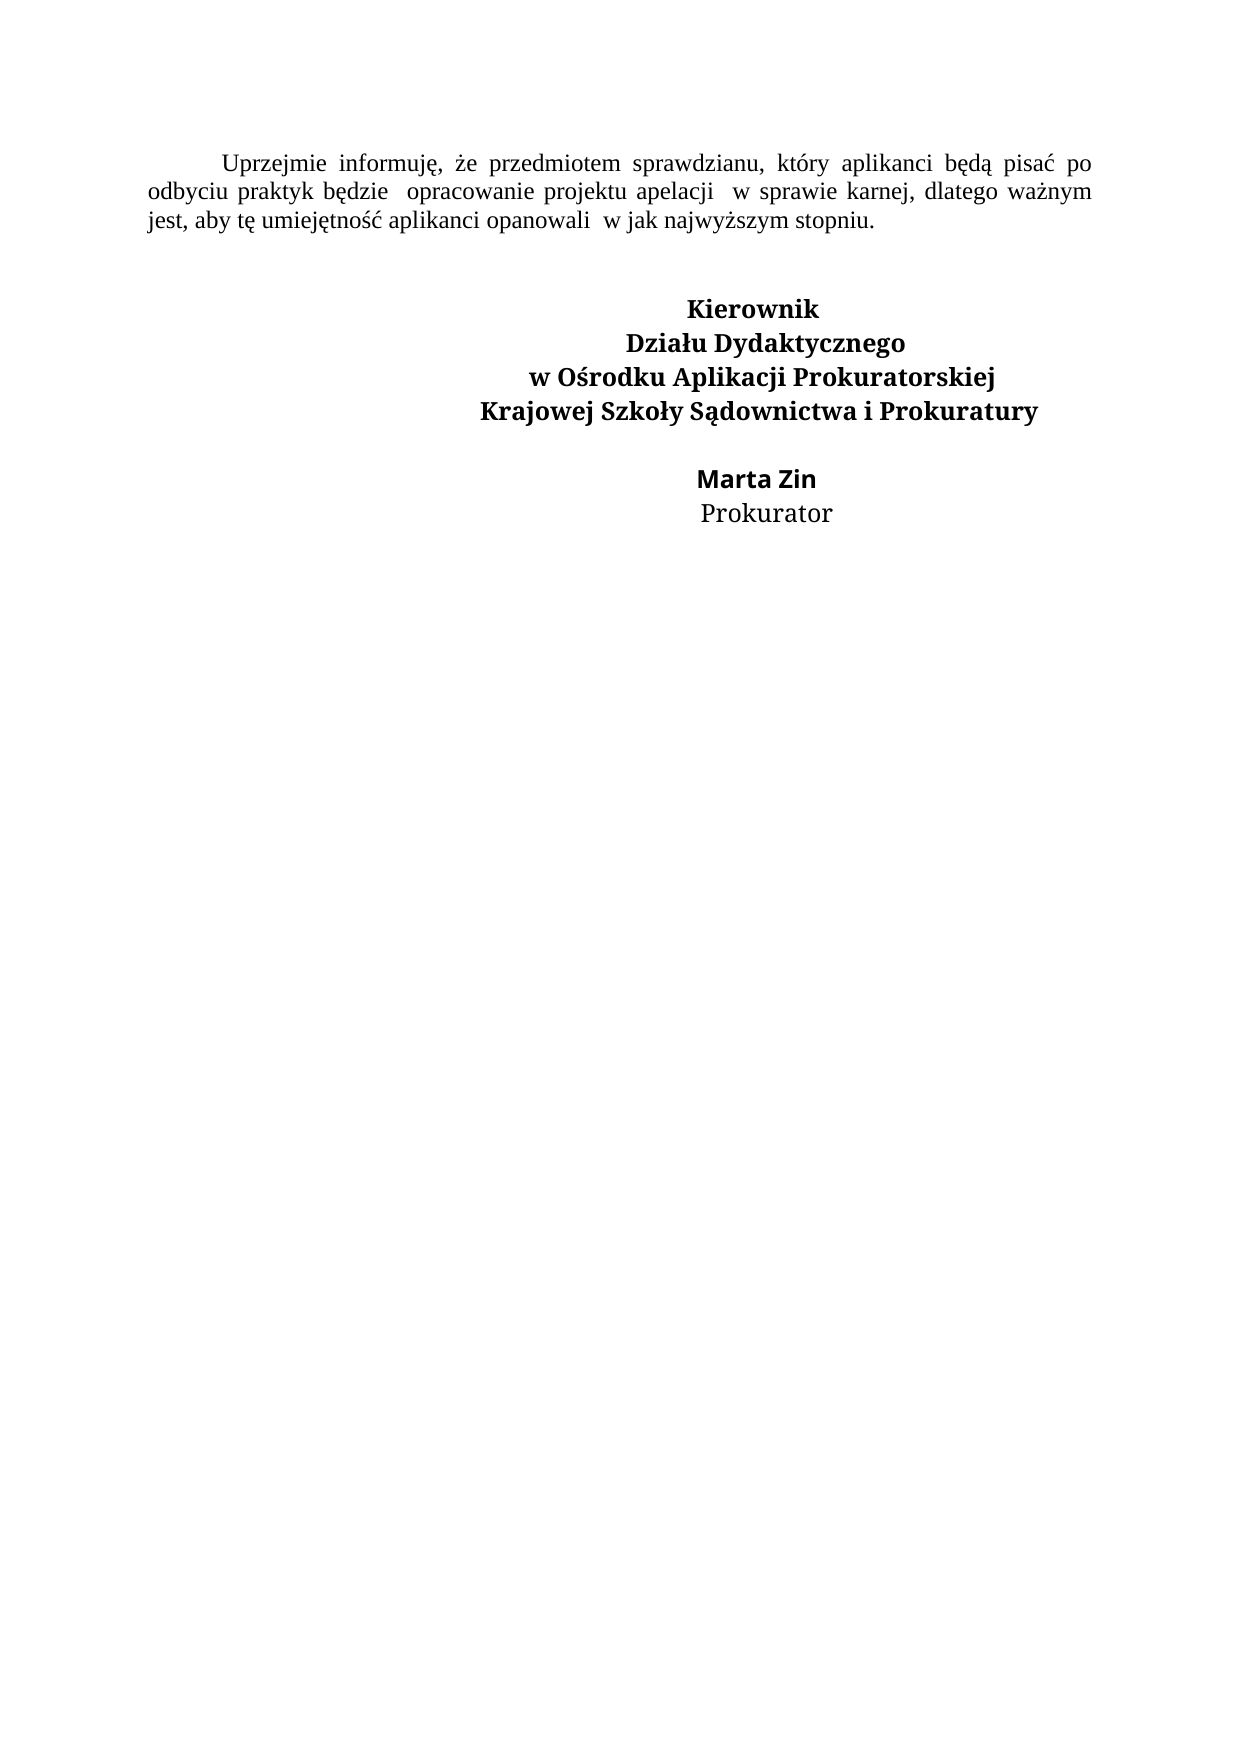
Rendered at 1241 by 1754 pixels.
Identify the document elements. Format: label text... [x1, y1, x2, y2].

text w Ośrodku Aplikacji Prokuratorskiej [148, 359, 1093, 393]
text Prokurator [148, 496, 1093, 530]
text Krajowej Szkoły Sądownictwa i Prokuratury [148, 393, 1093, 428]
text Działu Dydaktycznego [148, 325, 1093, 359]
text Uprzejmie informuję, że przedmiotem sprawdzianu, który aplikanci będą pisać po odbyciu praktyk będzie opracowanie projektu apelacji w sprawie karnej, dlatego ważnym jest, aby tę umiejętność aplikanci opanowali w jak najwyższym stopniu. [148, 148, 1093, 234]
text Marta Zin [148, 462, 1093, 496]
text Kierownik [148, 291, 1093, 325]
